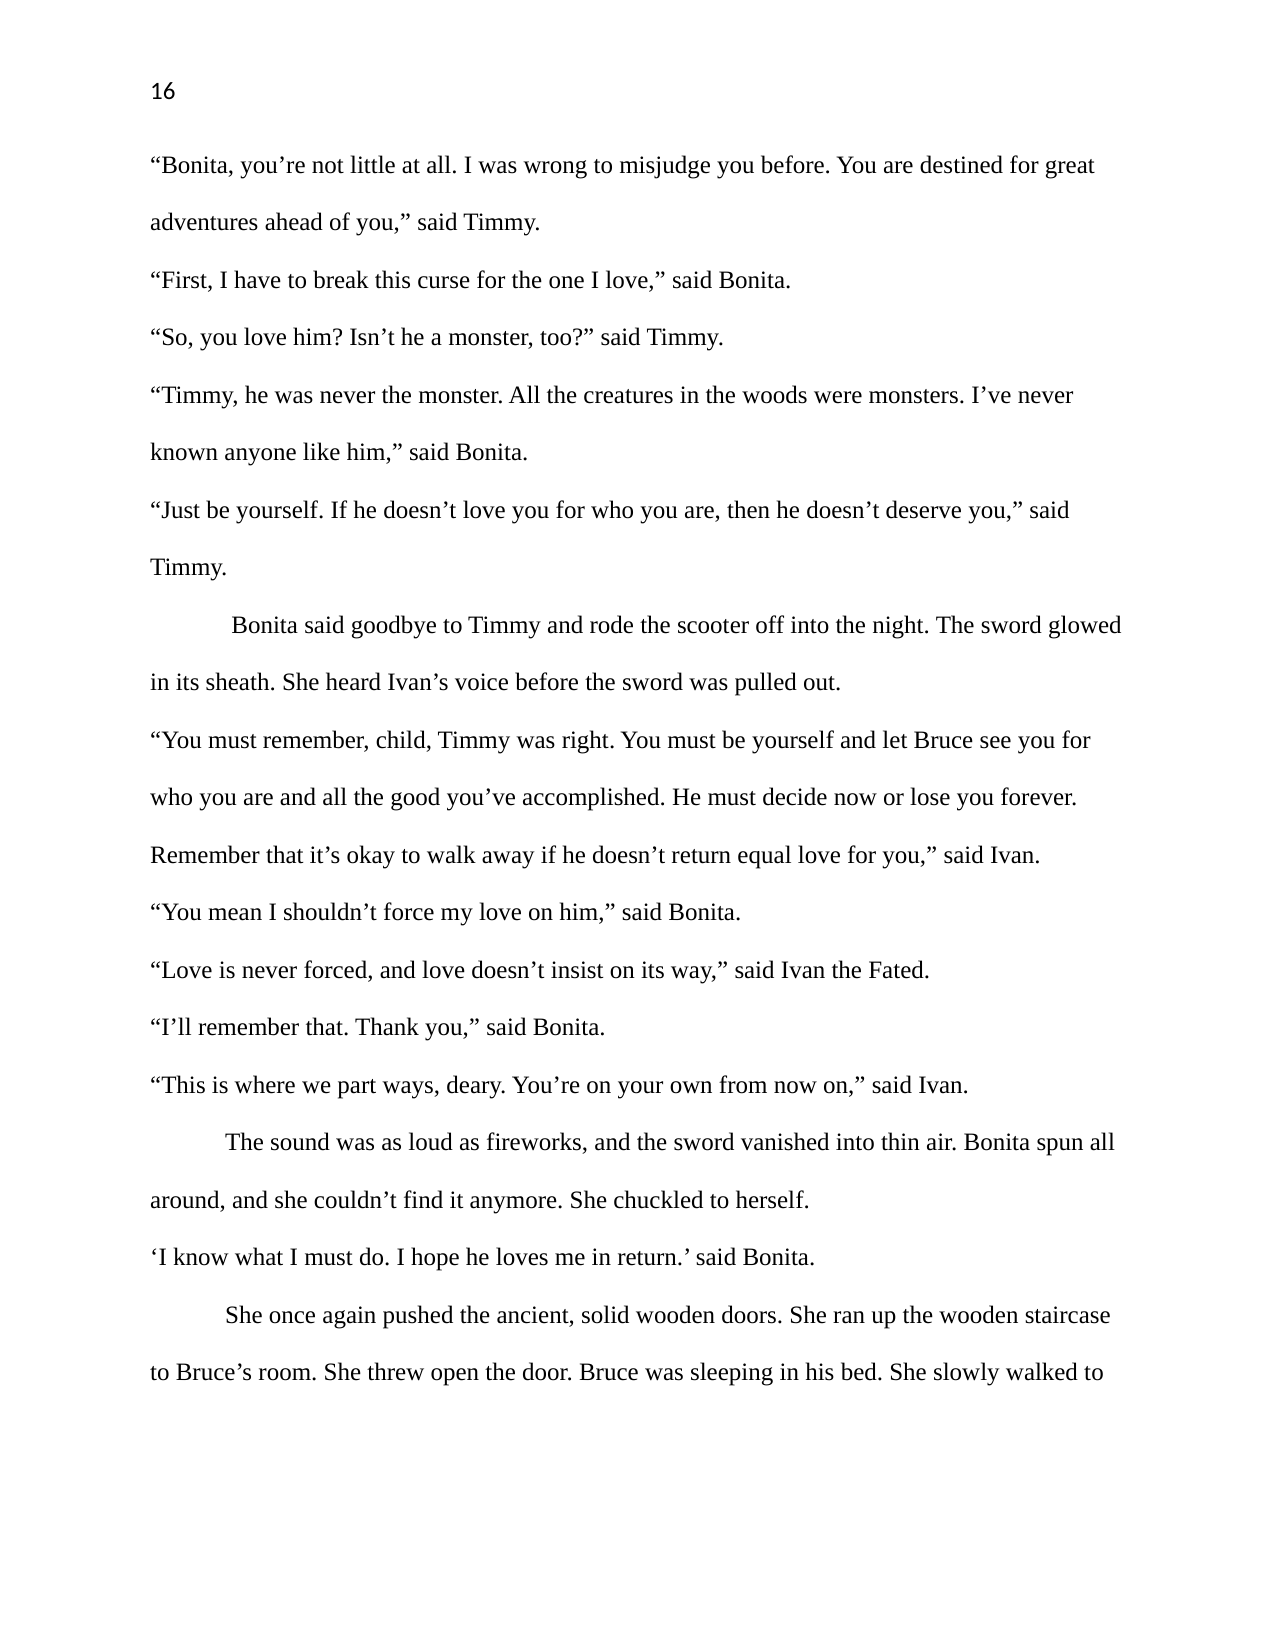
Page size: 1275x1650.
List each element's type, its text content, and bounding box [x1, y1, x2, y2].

text “First, I have to break this curse for the one I love,” said Bonita. [150, 265, 1125, 294]
text “Just be yourself. If he doesn’t love you for who you are, then he doesn’t deserve you,” said Timmy. [150, 495, 1125, 581]
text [150, 1300, 1125, 1386]
text “Timmy, he was never the monster. All the creatures in the woods were monsters. I’ve never known anyone like him,” said Bonita. [150, 380, 1125, 466]
text “So, you love him? Isn’t he a monster, too?” said Timmy. [150, 322, 1125, 351]
text “Love is never forced, and love doesn’t insist on its way,” said Ivan the Fated. [150, 955, 1125, 984]
text “This is where we part ways, deary. You’re on your own from now on,” said Ivan. [150, 1070, 1125, 1099]
text “You must remember, child, Timmy was right. You must be yourself and let Bruce see you for who you are and all the good you’ve accomplished. He must decide now or lose you forever. Remember that it’s okay to walk away if he doesn’t return equal love for you,” said Ivan. [150, 725, 1125, 869]
text ‘I know what I must do. I hope he loves me in return.’ said Bonita. [150, 1242, 1125, 1271]
text “Bonita, you’re not little at all. I was wrong to misjudge you before. You are destined for great adventures ahead of you,” said Timmy. [150, 150, 1125, 236]
text Bonita said goodbye to Timmy and rode the scooter off into the night. The sword glowed in its sheath. She heard Ivan’s voice before the sword was pulled out. [150, 610, 1125, 696]
text “You mean I shouldn’t force my love on him,” said Bonita. [150, 897, 1125, 926]
text “I’ll remember that. Thank you,” said Bonita. [150, 1012, 1125, 1041]
text The sound was as loud as fireworks, and the sword vanished into thin air. Bonita spun all around, and she couldn’t find it anymore. She chuckled to herself. [150, 1127, 1125, 1214]
